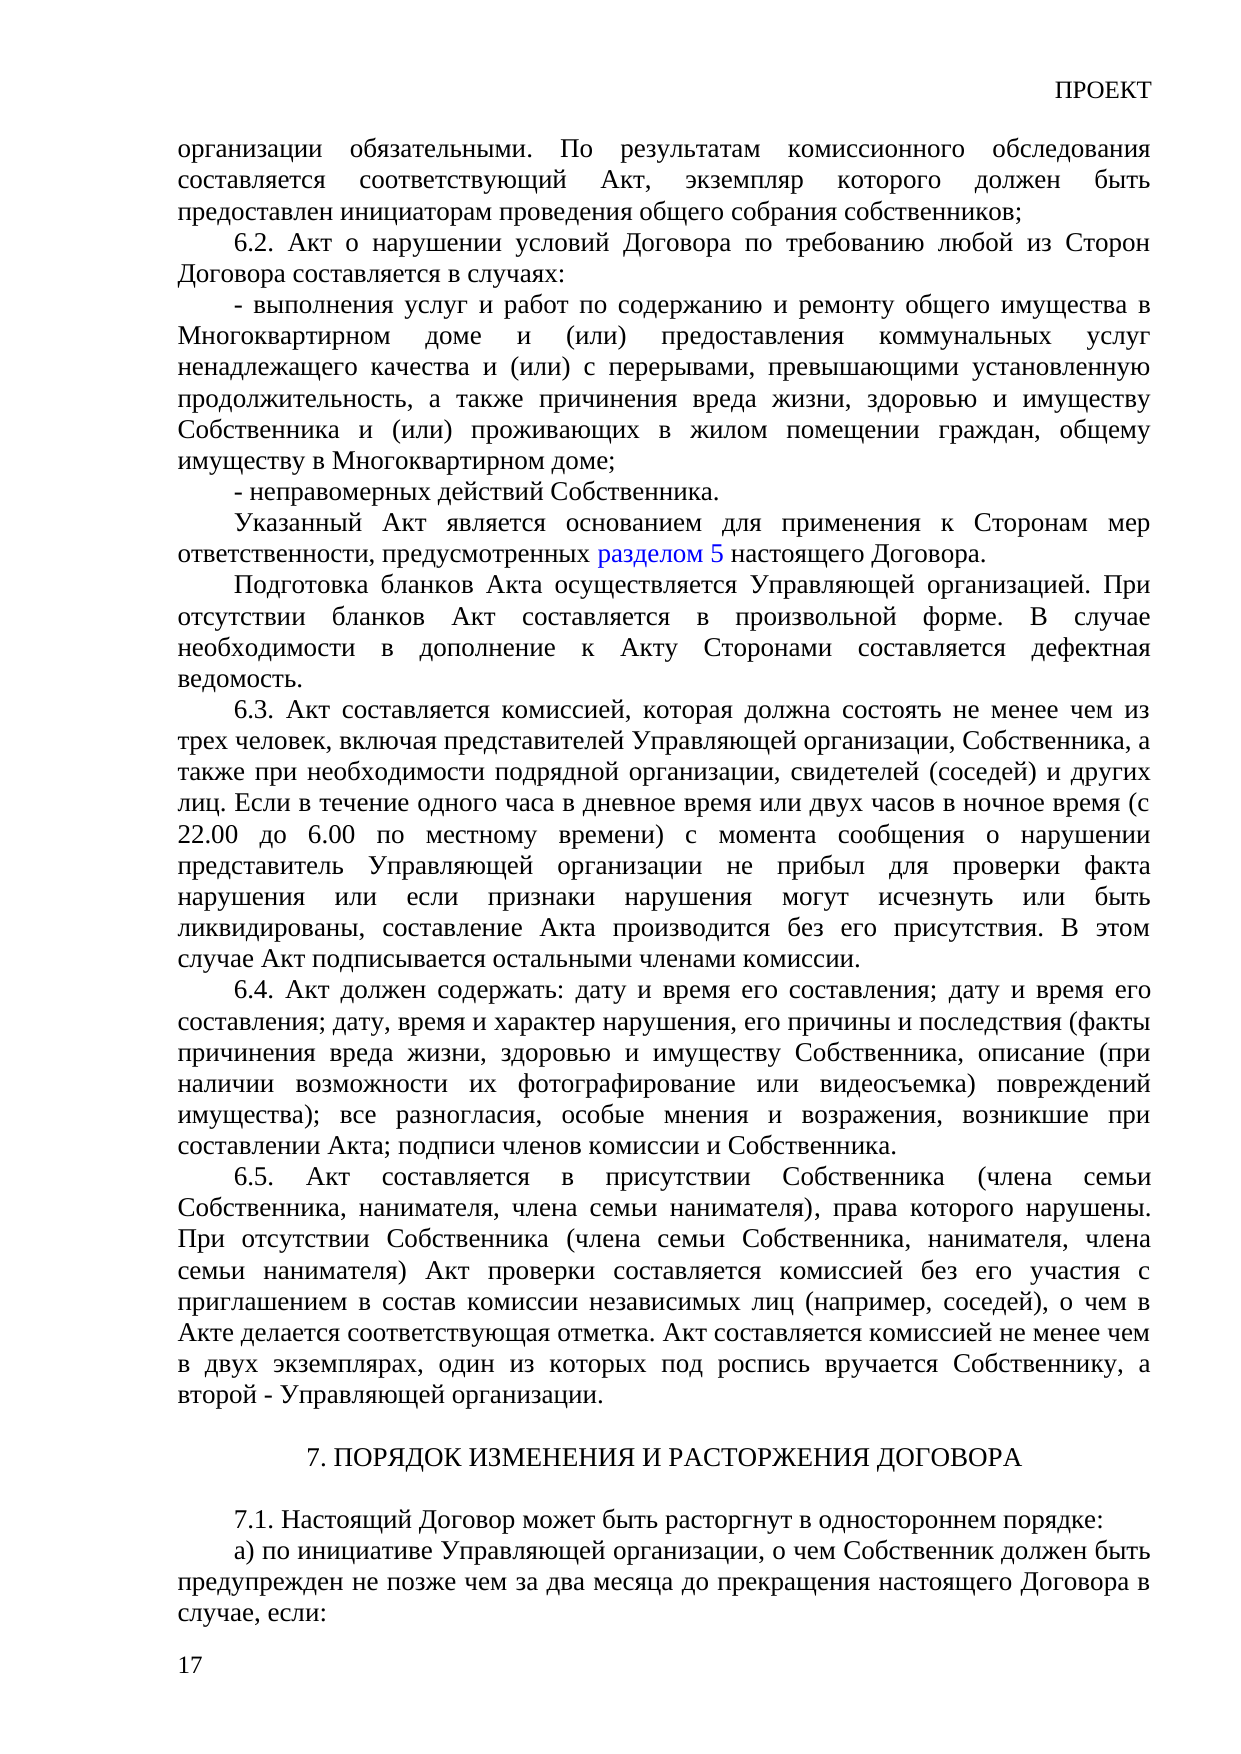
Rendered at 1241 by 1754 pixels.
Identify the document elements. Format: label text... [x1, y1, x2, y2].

text 6.4. Акт должен содержать: дату и время его составления; дату и время его составления; дату, время и характер нарушения, его причины и последствия (факты причинения вреда жизни, здоровью и имуществу Собственника, описание (при наличии возможности их фотографирование или видеосъемка) повреждений имущества); все разногласия, особые мнения и возражения, возникшие при составлении Акта; подписи членов комиссии и Собственника. [177, 973, 1152, 1160]
text 6.2. Акт о нарушении условий Договора по требованию любой из Сторон Договора составляется в случаях: [177, 226, 1152, 288]
text 7. ПОРЯДОК ИЗМЕНЕНИЯ И РАСТОРЖЕНИЯ ДОГОВОРА [177, 1441, 1152, 1472]
text а) по инициативе Управляющей организации, о чем Собственник должен быть предупрежден не позже чем за два месяца до прекращения настоящего Договора в случае, если: [177, 1534, 1152, 1627]
text Подготовка бланков Акта осуществляется Управляющей организацией. При отсутствии бланков Акт составляется в произвольной форме. В случае необходимости в дополнение к Акту Сторонами составляется дефектная ведомость. [177, 568, 1152, 693]
text - неправомерных действий Собственника. [177, 475, 1152, 506]
text 6.3. Акт составляется комиссией, которая должна состоять не менее чем из трех человек, включая представителей Управляющей организации, Собственника, а также при необходимости подрядной организации, свидетелей (соседей) и других лиц. Если в течение одного часа в дневное время или двух часов в ночное время (с 22.00 до 6.00 по местному времени) с момента сообщения о нарушении представитель Управляющей организации не прибыл для проверки факта нарушения или если признаки нарушения могут исчезнуть или быть ликвидированы, составление Акта производится без его присутствия. В этом случае Акт подписывается остальными членами комиссии. [177, 693, 1152, 973]
text Указанный Акт является основанием для применения к Сторонам мер ответственности, предусмотренных разделом 5 настоящего Договора. [177, 506, 1152, 568]
text 6.5. Акт составляется в присутствии Собственника (члена семьи Собственника, нанимателя, члена семьи нанимателя), права которого нарушены. При отсутствии Собственника (члена семьи Собственника, нанимателя, члена семьи нанимателя) Акт проверки составляется комиссией без его участия с приглашением в состав комиссии независимых лиц (например, соседей), о чем в Акте делается соответствующая отметка. Акт составляется комиссией не менее чем в двух экземплярах, один из которых под роспись вручается Собственнику, а второй - Управляющей организации. [177, 1160, 1152, 1409]
text 7.1. Настоящий Договор может быть расторгнут в одностороннем порядке: [177, 1503, 1152, 1534]
text - выполнения услуг и работ по содержанию и ремонту общего имущества в Многоквартирном доме и (или) предоставления коммунальных услуг ненадлежащего качества и (или) с перерывами, превышающими установленную продолжительность, а также причинения вреда жизни, здоровью и имуществу Собственника и (или) проживающих в жилом помещении граждан, общему имуществу в Многоквартирном доме; [177, 288, 1152, 475]
